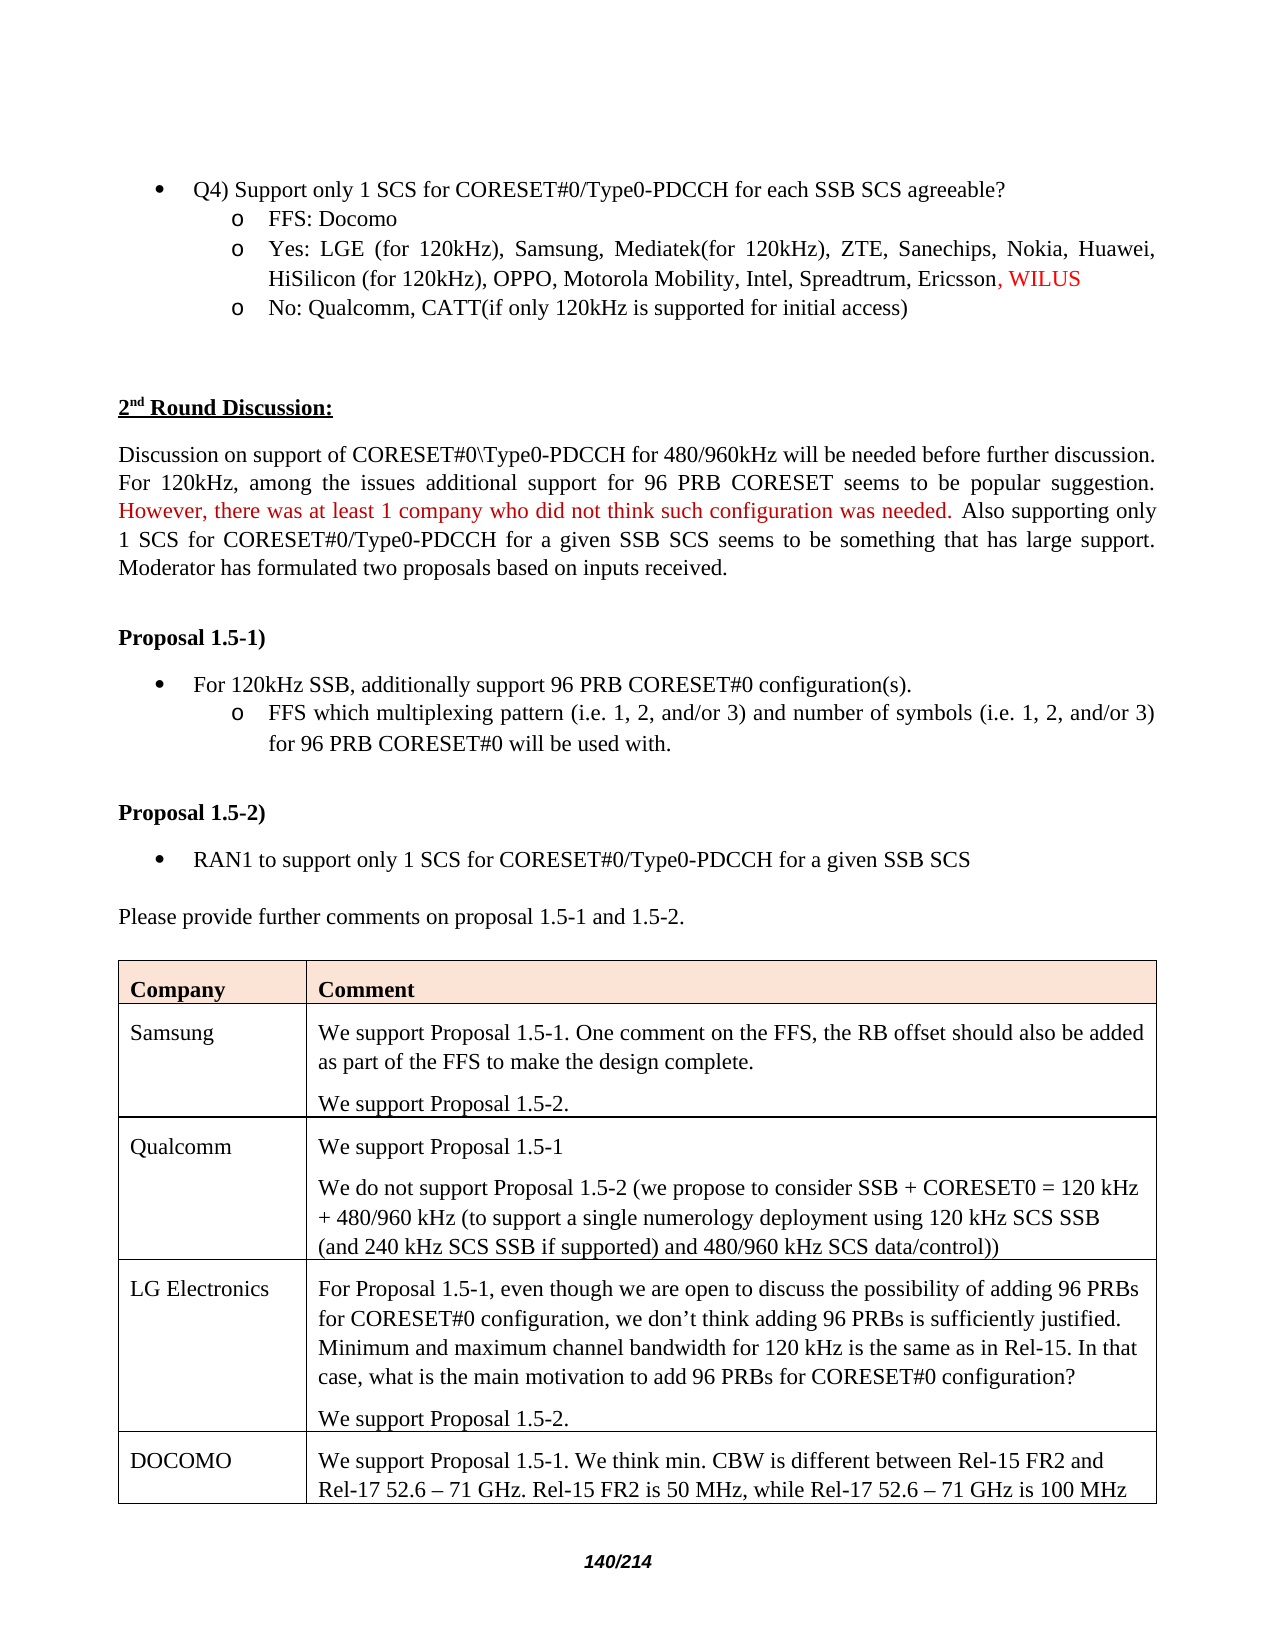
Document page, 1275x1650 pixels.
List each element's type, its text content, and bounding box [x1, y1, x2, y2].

list FFS: Docomo [231, 204, 1157, 233]
list For 120kHz SSB, additionally support 96 PRB CORESET#0 configuration(s). [156, 671, 1157, 697]
list FFS which multiplexing pattern (i.e. 1, 2, and/or 3) and number of symbols (i.e. 1, 2, and/or 3) for 96 PRB CORESET#0 will be used with. [231, 699, 1157, 756]
subtitle Proposal 1.5-2) [118, 799, 1157, 826]
text Please provide further comments on proposal 1.5-1 and 1.5-2. [118, 903, 1157, 929]
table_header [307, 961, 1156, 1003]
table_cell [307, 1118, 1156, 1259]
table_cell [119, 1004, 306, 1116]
text Discussion on support of CORESET#0\Type0-PDCCH for 480/960kHz will be needed before further discussion. [118, 441, 1157, 467]
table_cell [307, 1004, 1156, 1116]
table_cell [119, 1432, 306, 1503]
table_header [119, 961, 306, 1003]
list Yes: LGE (for 120kHz), Samsung, Mediatek(for 120kHz), ZTE, Sanechips, Nokia, Huawei, HiSilicon (for 120kHz), OPPO, Motorola Mobility, Intel, Spreadtrum, Ericsson, WILUS [231, 235, 1157, 292]
list No: Qualcomm, CATT(if only 120kHz is supported for initial access) [231, 294, 1157, 322]
list RAN1 to support only 1 SCS for CORESET#0/Type0-PDCCH for a given SSB SCS [156, 846, 1157, 873]
list Q4) Support only 1 SCS for CORESET#0/Type0-PDCCH for each SSB SCS agreeable? [156, 176, 1157, 202]
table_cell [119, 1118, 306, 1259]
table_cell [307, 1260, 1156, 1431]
subtitle Proposal 1.5-1) [118, 624, 1157, 650]
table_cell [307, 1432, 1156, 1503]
subtitle 2nd Round Discussion: [118, 393, 1157, 420]
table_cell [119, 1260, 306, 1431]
text For 120kHz, among the issues additional support for 96 PRB CORESET seems to be popular suggestion. However, there was at least 1 company who did not think such configuration was needed. Also supporting only 1 SCS for CORESET#0/Type0-PDCCH for a given SSB SCS seems to be something that has large support. Moderator has formulated two proposals based on inputs received. [118, 469, 1157, 581]
